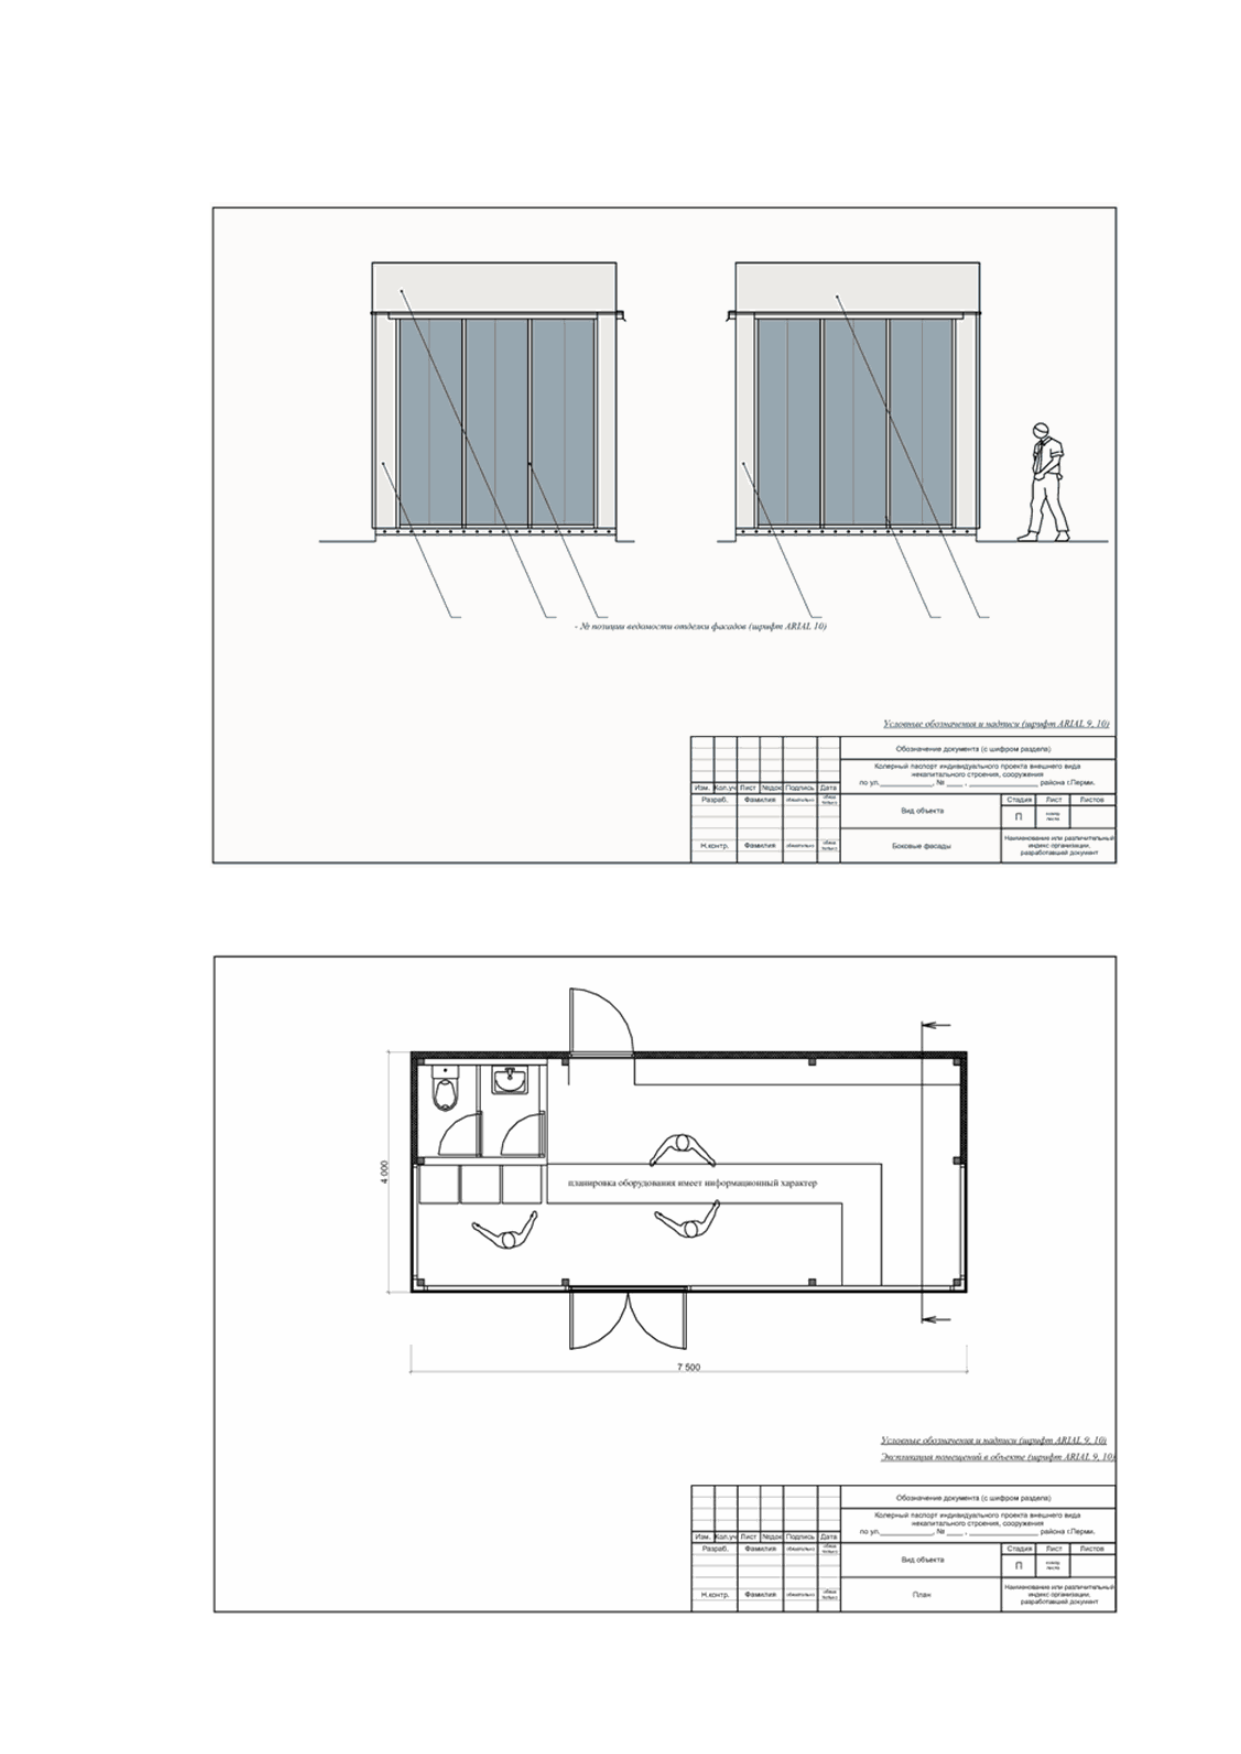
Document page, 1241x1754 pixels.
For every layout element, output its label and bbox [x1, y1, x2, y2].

picture [209, 951, 1120, 1617]
picture [209, 202, 1120, 868]
